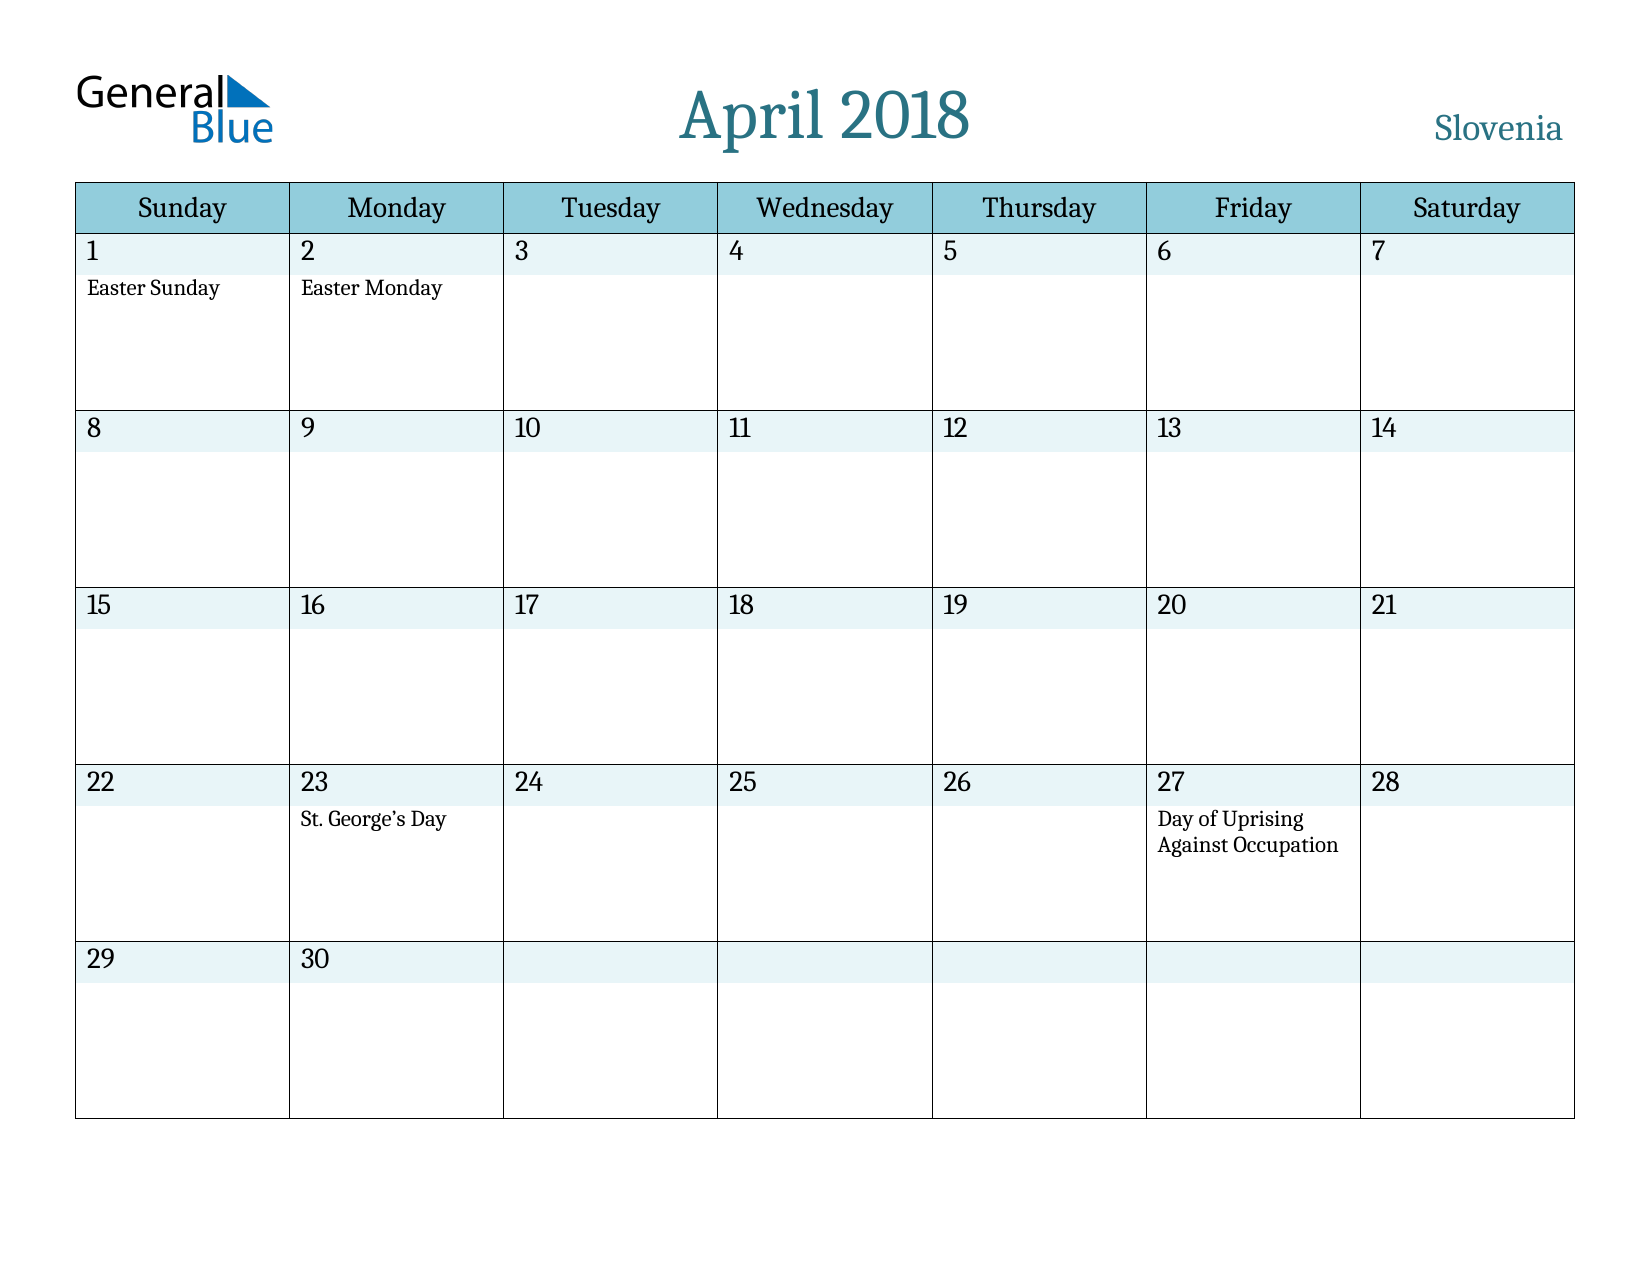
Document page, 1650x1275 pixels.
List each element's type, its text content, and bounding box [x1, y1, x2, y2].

table_cell [290, 983, 503, 1118]
table_cell 13 [1147, 411, 1360, 452]
table_cell 26 [933, 765, 1146, 806]
table_cell Easter Monday [290, 275, 503, 410]
table_cell Easter Sunday [76, 275, 289, 410]
table_cell Wednesday [718, 183, 932, 233]
table_cell 21 [1361, 588, 1574, 629]
table_cell [933, 983, 1146, 1118]
table_cell [933, 942, 1146, 983]
table_cell [718, 806, 932, 941]
table_cell [1361, 452, 1574, 587]
table_cell Tuesday [504, 183, 717, 233]
table_cell [76, 806, 289, 941]
table_cell 10 [504, 411, 717, 452]
table_cell [1147, 629, 1360, 764]
table_cell [290, 629, 503, 764]
table_cell [504, 275, 717, 410]
table_cell [76, 452, 289, 587]
table_cell [933, 452, 1146, 587]
table_header Slovenia [1146, 75, 1574, 182]
table_cell 8 [76, 411, 289, 452]
table_cell 16 [290, 588, 503, 629]
table_cell 24 [504, 765, 717, 806]
table_cell 28 [1361, 765, 1574, 806]
table_cell 4 [718, 234, 932, 275]
table_cell 19 [933, 588, 1146, 629]
table_cell 20 [1147, 588, 1360, 629]
table_cell [76, 629, 289, 764]
table_cell [933, 275, 1146, 410]
table_cell [718, 629, 932, 764]
table_cell [718, 275, 932, 410]
table_cell 17 [504, 588, 717, 629]
table_cell 12 [933, 411, 1146, 452]
table_cell 30 [290, 942, 503, 983]
table_header April 2018 [504, 75, 1146, 182]
table_cell 7 [1361, 234, 1574, 275]
table_cell 2 [290, 234, 503, 275]
table_cell [290, 452, 503, 587]
table_cell [718, 983, 932, 1118]
table_cell 18 [718, 588, 932, 629]
table_cell [504, 942, 717, 983]
table_cell [504, 983, 717, 1118]
table_cell Friday [1147, 183, 1360, 233]
table_cell St. George’s Day [290, 806, 503, 941]
table_cell [1147, 983, 1360, 1118]
table_cell [1147, 275, 1360, 410]
table_cell [1147, 452, 1360, 587]
table_cell 14 [1361, 411, 1574, 452]
table_cell 29 [76, 942, 289, 983]
table_cell [76, 983, 289, 1118]
table_cell 11 [718, 411, 932, 452]
table_cell 6 [1147, 234, 1360, 275]
table_cell [1361, 629, 1574, 764]
table_cell 22 [76, 765, 289, 806]
table_cell 1 [76, 234, 289, 275]
table_cell [1361, 942, 1574, 983]
picture [77, 75, 273, 143]
table_cell Saturday [1361, 183, 1574, 233]
table_cell Sunday [76, 183, 289, 233]
table_cell [1361, 275, 1574, 410]
table_header [76, 75, 503, 182]
table_cell [933, 629, 1146, 764]
table_cell 25 [718, 765, 932, 806]
table_cell [1361, 983, 1574, 1118]
table_cell 27 [1147, 765, 1360, 806]
table_cell Thursday [933, 183, 1146, 233]
table_cell [1147, 942, 1360, 983]
table_cell 9 [290, 411, 503, 452]
table_cell [1361, 806, 1574, 941]
table_cell 23 [290, 765, 503, 806]
table_cell 15 [76, 588, 289, 629]
table_cell [718, 942, 932, 983]
table_cell Monday [290, 183, 503, 233]
table_cell 5 [933, 234, 1146, 275]
table_cell [504, 806, 717, 941]
table_cell [504, 629, 717, 764]
table_cell 3 [504, 234, 717, 275]
table_cell Day of Uprising Against Occupation [1147, 806, 1360, 941]
table_cell [504, 452, 717, 587]
table_cell [933, 806, 1146, 941]
table_cell [718, 452, 932, 587]
